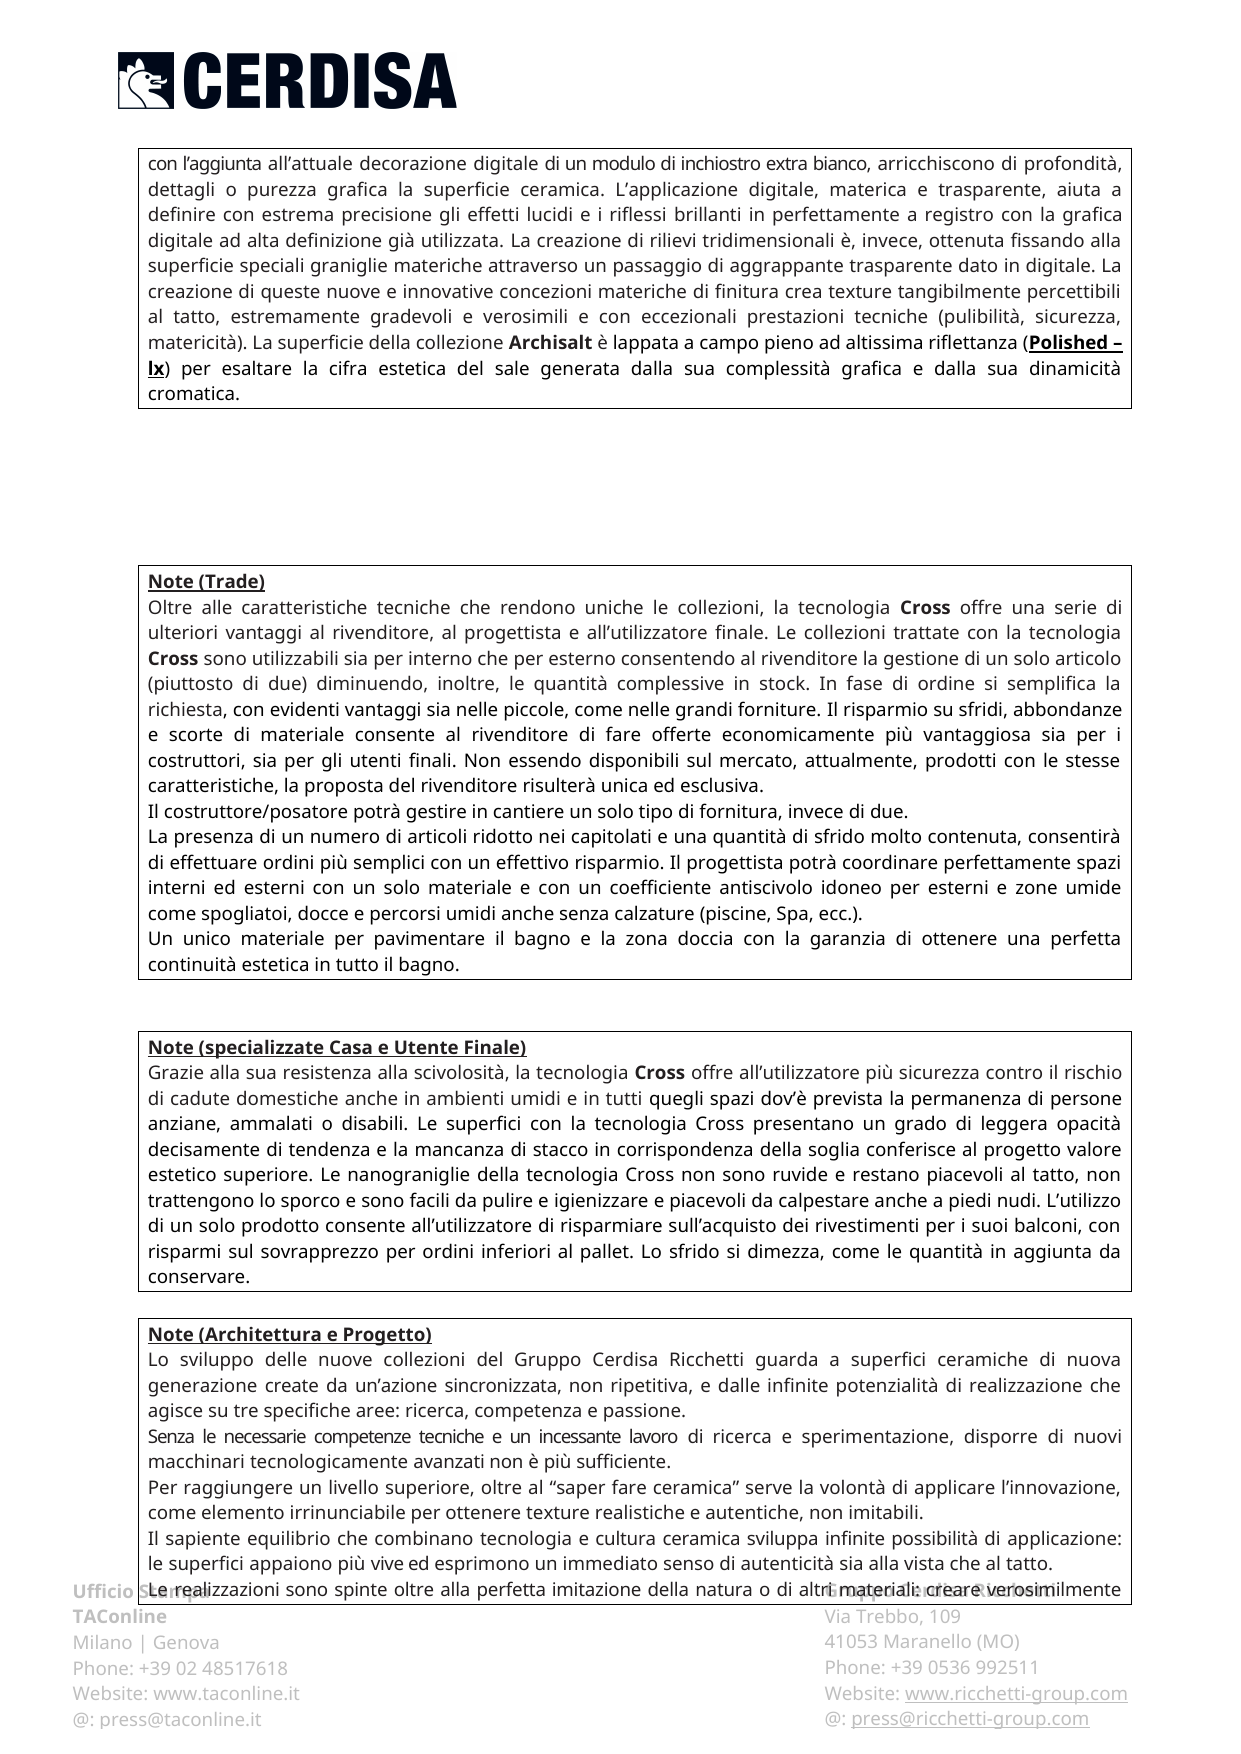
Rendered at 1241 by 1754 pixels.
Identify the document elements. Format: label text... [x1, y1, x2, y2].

text Il sapiente equilibrio che combinano tecnologia e cultura ceramica sviluppa infinite possibilità di applicazione: le superfici appaiono più vive ed esprimono un immediato senso di autenticità sia alla vista che al tatto. [139, 1522, 1131, 1573]
text Un unico materiale per pavimentare il bagno e la zona doccia con la garanzia di ottenere una perfetta continuità estetica in tutto il bagno. [139, 923, 1131, 979]
text Note (Architettura e Progetto) [139, 1319, 1131, 1343]
text Oltre alle caratteristiche tecniche che rendono uniche le collezioni, la tecnologia Cross offre una serie di ulteriori vantaggi al rivenditore, al progettista e all’utilizzatore finale. Le collezioni trattate con la tecnologia Cross sono utilizzabili sia per interno che per esterno consentendo al rivenditore la gestione di un solo articolo (piuttosto di due) diminuendo, inoltre, le quantità complessive in stock. In fase di ordine si semplifica la richiesta, con evidenti vantaggi sia nelle piccole, come nelle grandi forniture. Il risparmio su sfridi, abbondanze e scorte di materiale consente al rivenditore di fare offerte economicamente più vantaggiosa sia per i costruttori, sia per gli utenti finali. Non essendo disponibili sul mercato, attualmente, prodotti con le stesse caratteristiche, la proposta del rivenditore risulterà unica ed esclusiva. [139, 591, 1131, 795]
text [139, 1573, 1131, 1604]
text Note (Trade) [139, 566, 1131, 591]
text Il costruttore/posatore potrà gestire in cantiere un solo tipo di fornitura, invece di due. [139, 795, 1131, 821]
text Lo sviluppo delle nuove collezioni del Gruppo Cerdisa Ricchetti guarda a superfici ceramiche di nuova generazione create da un’azione sincronizzata, non ripetitiva, e dalle infinite potenzialità di realizzazione che agisce su tre specifiche aree: ricerca, competenza e passione. [139, 1343, 1131, 1420]
picture [118, 52, 457, 109]
text Note (specializzate Casa e Utente Finale) [139, 1032, 1131, 1056]
text La presenza di un numero di articoli ridotto nei capitolati e una quantità di sfrido molto contenuta, consentirà di effettuare ordini più semplici con un effettivo risparmio. Il progettista potrà coordinare perfettamente spazi interni ed esterni con un solo materiale e con un coefficiente antiscivolo idoneo per esterni e zone umide come spogliatoi, docce e percorsi umidi anche senza calzature (piscine, Spa, ecc.). [139, 821, 1131, 923]
text Per raggiungere un livello superiore, oltre al “saper fare ceramica” serve la volontà di applicare l’innovazione, come elemento irrinunciabile per ottenere texture realistiche e autentiche, non imitabili. [139, 1471, 1131, 1522]
text Grazie alla sua resistenza alla scivolosità, la tecnologia Cross offre all’utilizzatore più sicurezza contro il rischio di cadute domestiche anche in ambienti umidi e in tutti quegli spazi dov’è prevista la permanenza di persone anziane, ammalati o disabili. Le superfici con la tecnologia Cross presentano un grado di leggera opacità decisamente di tendenza e la mancanza di stacco in corrispondenza della soglia conferisce al progetto valore estetico superiore. Le nanograniglie della tecnologia Cross non sono ruvide e restano piacevoli al tatto, non trattengono lo sporco e sono facili da pulire e igienizzare e piacevoli da calpestare anche a piedi nudi. L’utilizzo di un solo prodotto consente all’utilizzatore di risparmiare sull’acquisto dei rivestimenti per i suoi balconi, con risparmi sul sovrapprezzo per ordini inferiori al pallet. Lo sfrido si dimezza, come le quantità in aggiunta da conservare. [139, 1056, 1131, 1291]
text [139, 149, 1131, 408]
text Senza le necessarie competenze tecniche e un incessante lavoro di ricerca e sperimentazione, disporre di nuovi macchinari tecnologicamente avanzati non è più sufficiente. [139, 1420, 1131, 1471]
